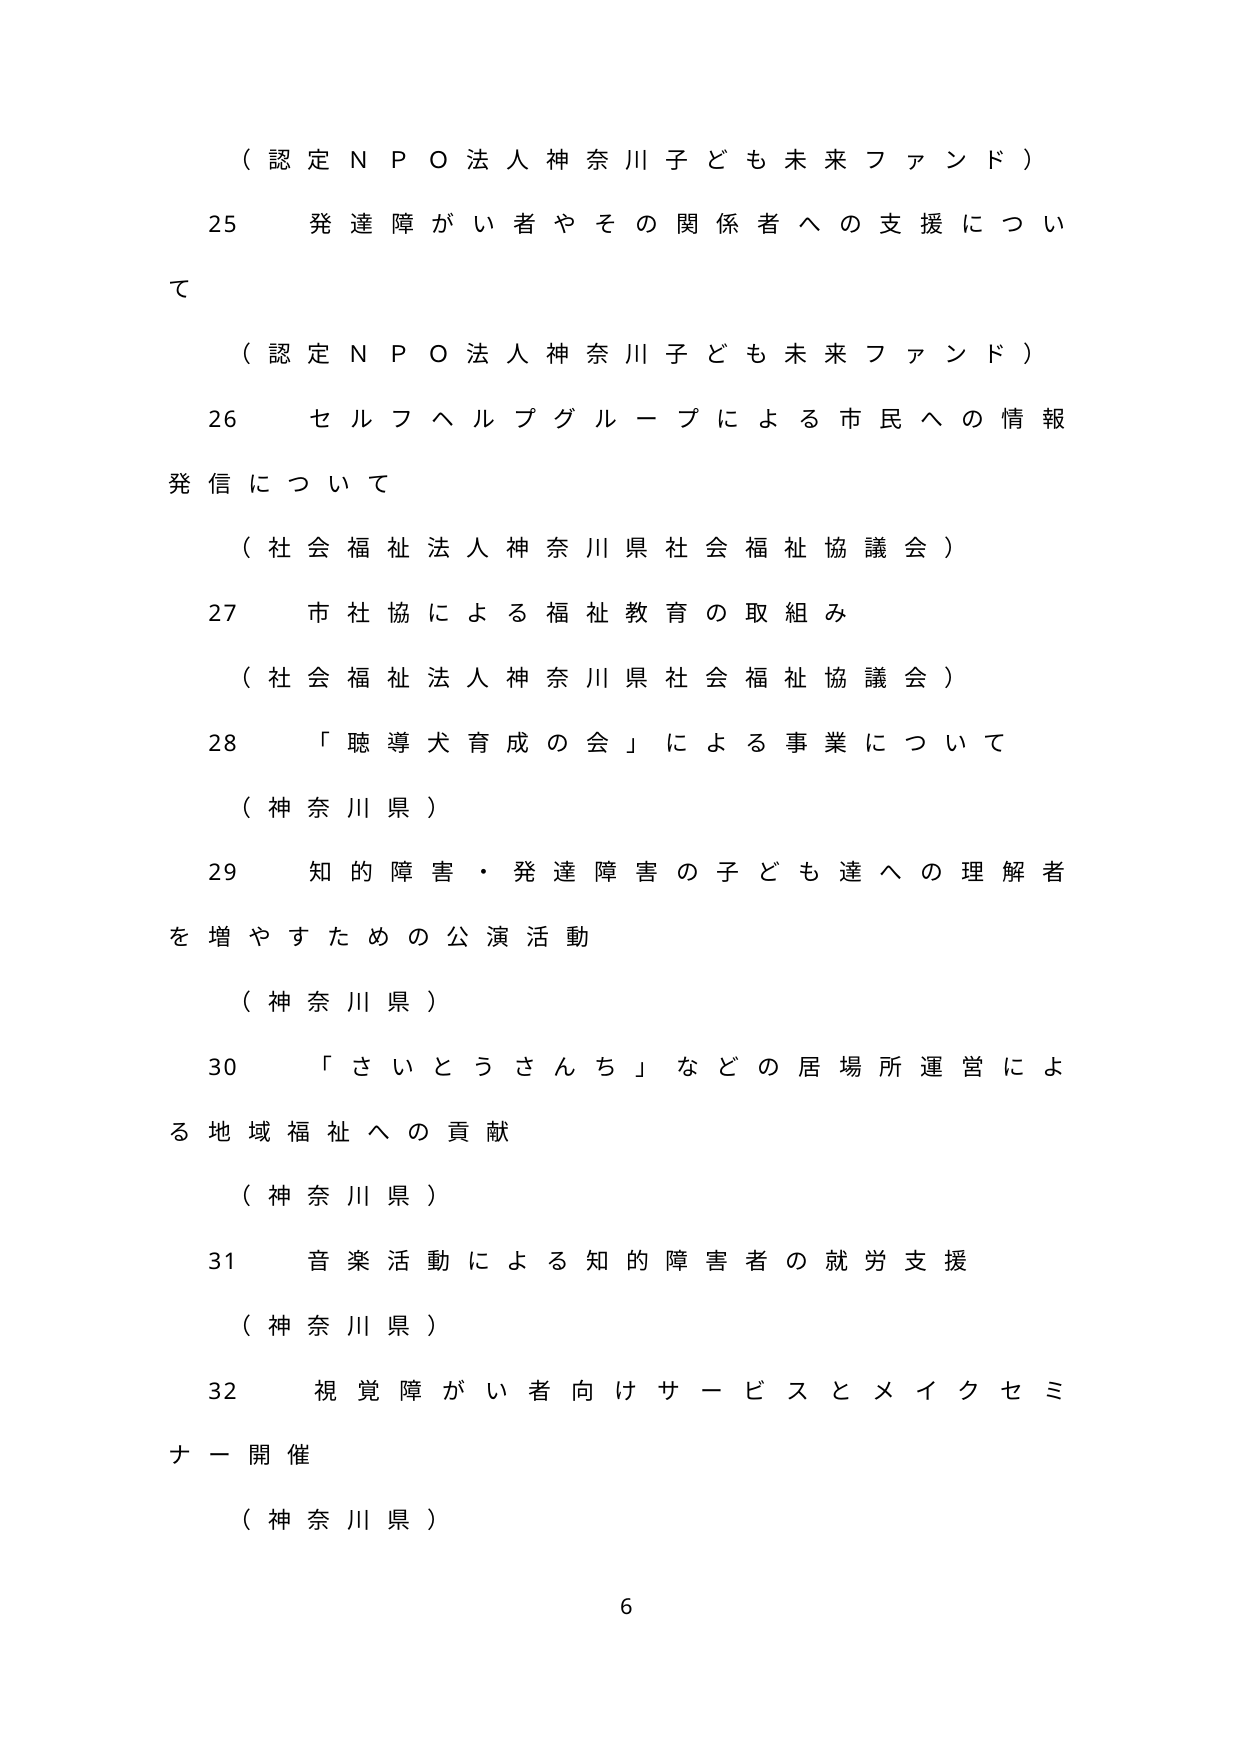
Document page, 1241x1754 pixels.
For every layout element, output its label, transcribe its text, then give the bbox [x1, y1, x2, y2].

text （神奈川県） [228, 1486, 1083, 1551]
text （認定ＮＰＯ法人神奈川子ども未来ファンド） [228, 320, 1083, 385]
text 29 知的障害・発達障害の子ども達への理解者を増やすための公演活動 [168, 838, 1083, 968]
text （神奈川県） [228, 1292, 1083, 1357]
text （神奈川県） [228, 774, 1083, 838]
text 30 「さいとうさんち」などの居場所運営による地域福祉への貢献 [168, 1033, 1083, 1162]
text 31 音楽活動による知的障害者の就労支援 [168, 1227, 1083, 1292]
text （神奈川県） [228, 968, 1083, 1033]
text 25 発達障がい者やその関係者への支援について [168, 191, 1083, 320]
text 26 セルフヘルプグループによる市民への情報発信について [168, 385, 1083, 514]
text （社会福祉法人神奈川県社会福祉協議会） [228, 644, 1083, 709]
text （認定ＮＰＯ法人神奈川子ども未来ファンド） [228, 126, 1083, 191]
text 32 視覚障がい者向けサービスとメイクセミナー開催 [168, 1357, 1083, 1486]
text 28 「聴導犬育成の会」による事業について [168, 709, 1083, 774]
text （神奈川県） [228, 1162, 1083, 1227]
text （社会福祉法人神奈川県社会福祉協議会） [228, 514, 1083, 579]
text 27 市社協による福祉教育の取組み [168, 579, 1083, 644]
